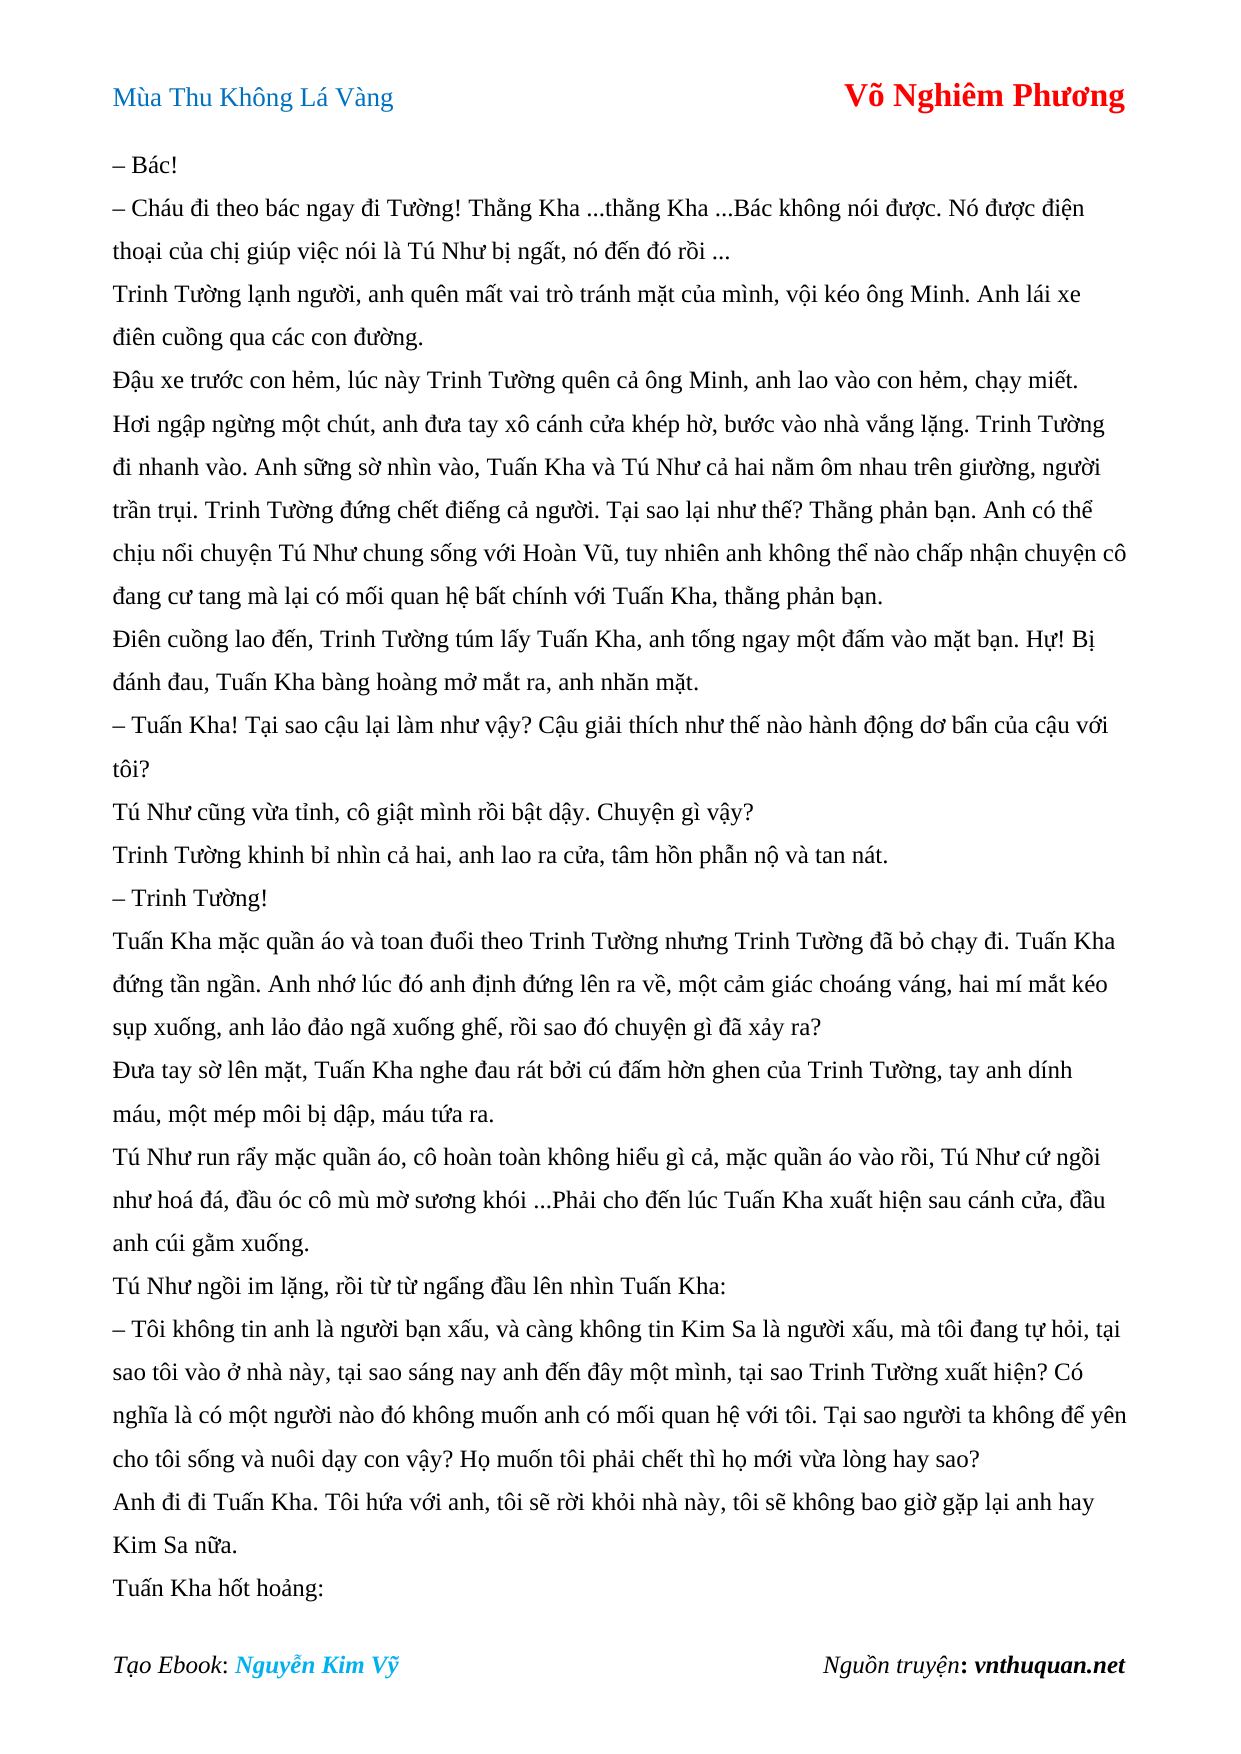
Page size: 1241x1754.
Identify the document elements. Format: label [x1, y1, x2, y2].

text [112, 150, 1128, 1602]
